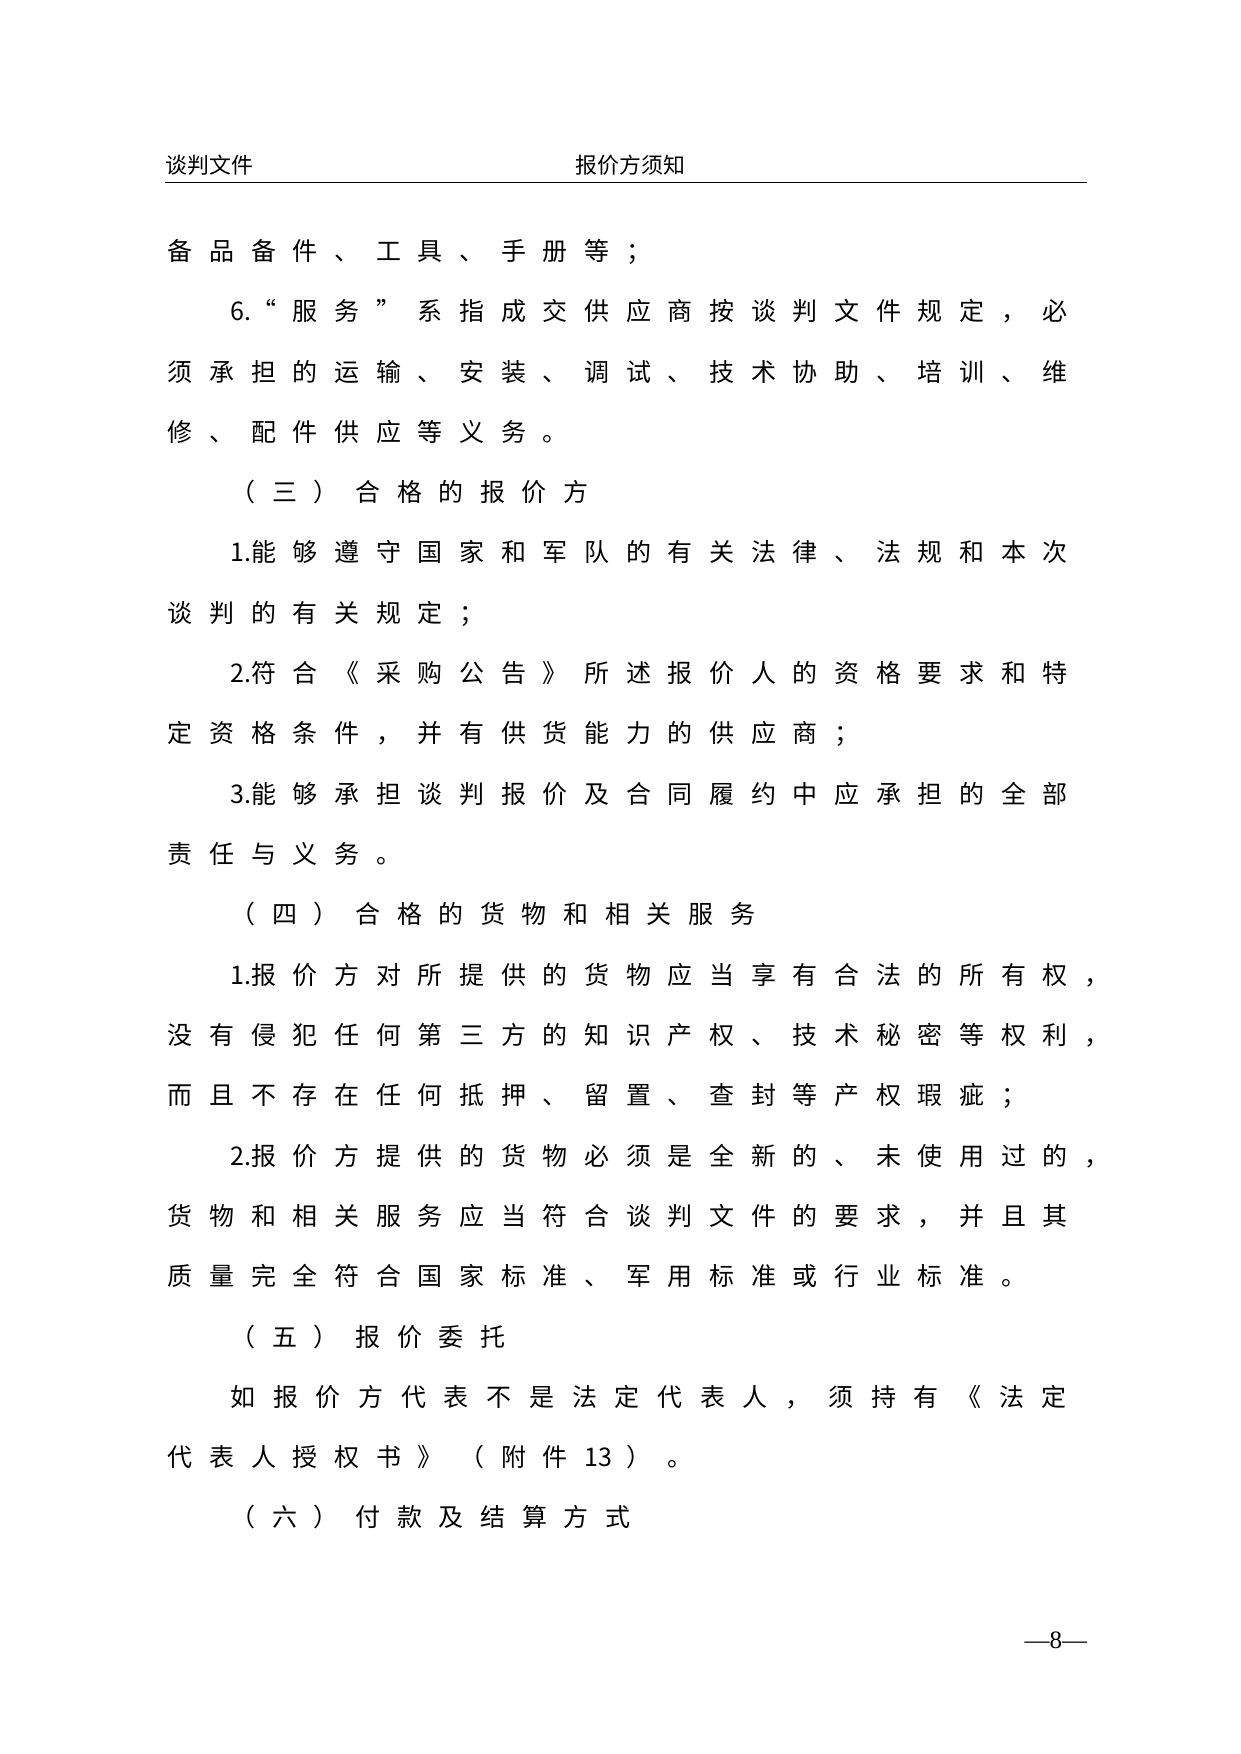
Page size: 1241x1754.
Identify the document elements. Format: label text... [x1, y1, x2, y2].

text 3.能够承担谈判报价及合同履约中应承担的全部责任与义务。 [168, 762, 1084, 883]
text 1.能够遵守国家和军队的有关法律、法规和本次谈判的有关规定； [168, 521, 1084, 642]
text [168, 219, 1084, 280]
text （三）合格的报价方 [168, 461, 1084, 521]
text 2.报价方提供的货物必须是全新的、未使用过的，货物和相关服务应当符合谈判文件的要求，并且其质量完全符合国家标准、军用标准或行业标准。 [168, 1124, 1084, 1305]
text （六）付款及结算方式 [168, 1486, 1084, 1546]
text 如报价方代表不是法定代表人，须持有《法定代表人授权书》（附件13）。 [168, 1365, 1084, 1486]
text （四）合格的货物和相关服务 [168, 883, 1084, 943]
text 2.符合《采购公告》所述报价人的资格要求和特定资格条件，并有供货能力的供应商； [168, 642, 1084, 762]
text 1.报价方对所提供的货物应当享有合法的所有权，没有侵犯任何第三方的知识产权、技术秘密等权利，而且不存在任何抵押、留置、查封等产权瑕疵； [168, 943, 1084, 1124]
text （五）报价委托 [168, 1305, 1084, 1365]
text 6.“服务”系指成交供应商按谈判文件规定，必须承担的运输、安装、调试、技术协助、培训、维修、配件供应等义务。 [168, 280, 1084, 461]
